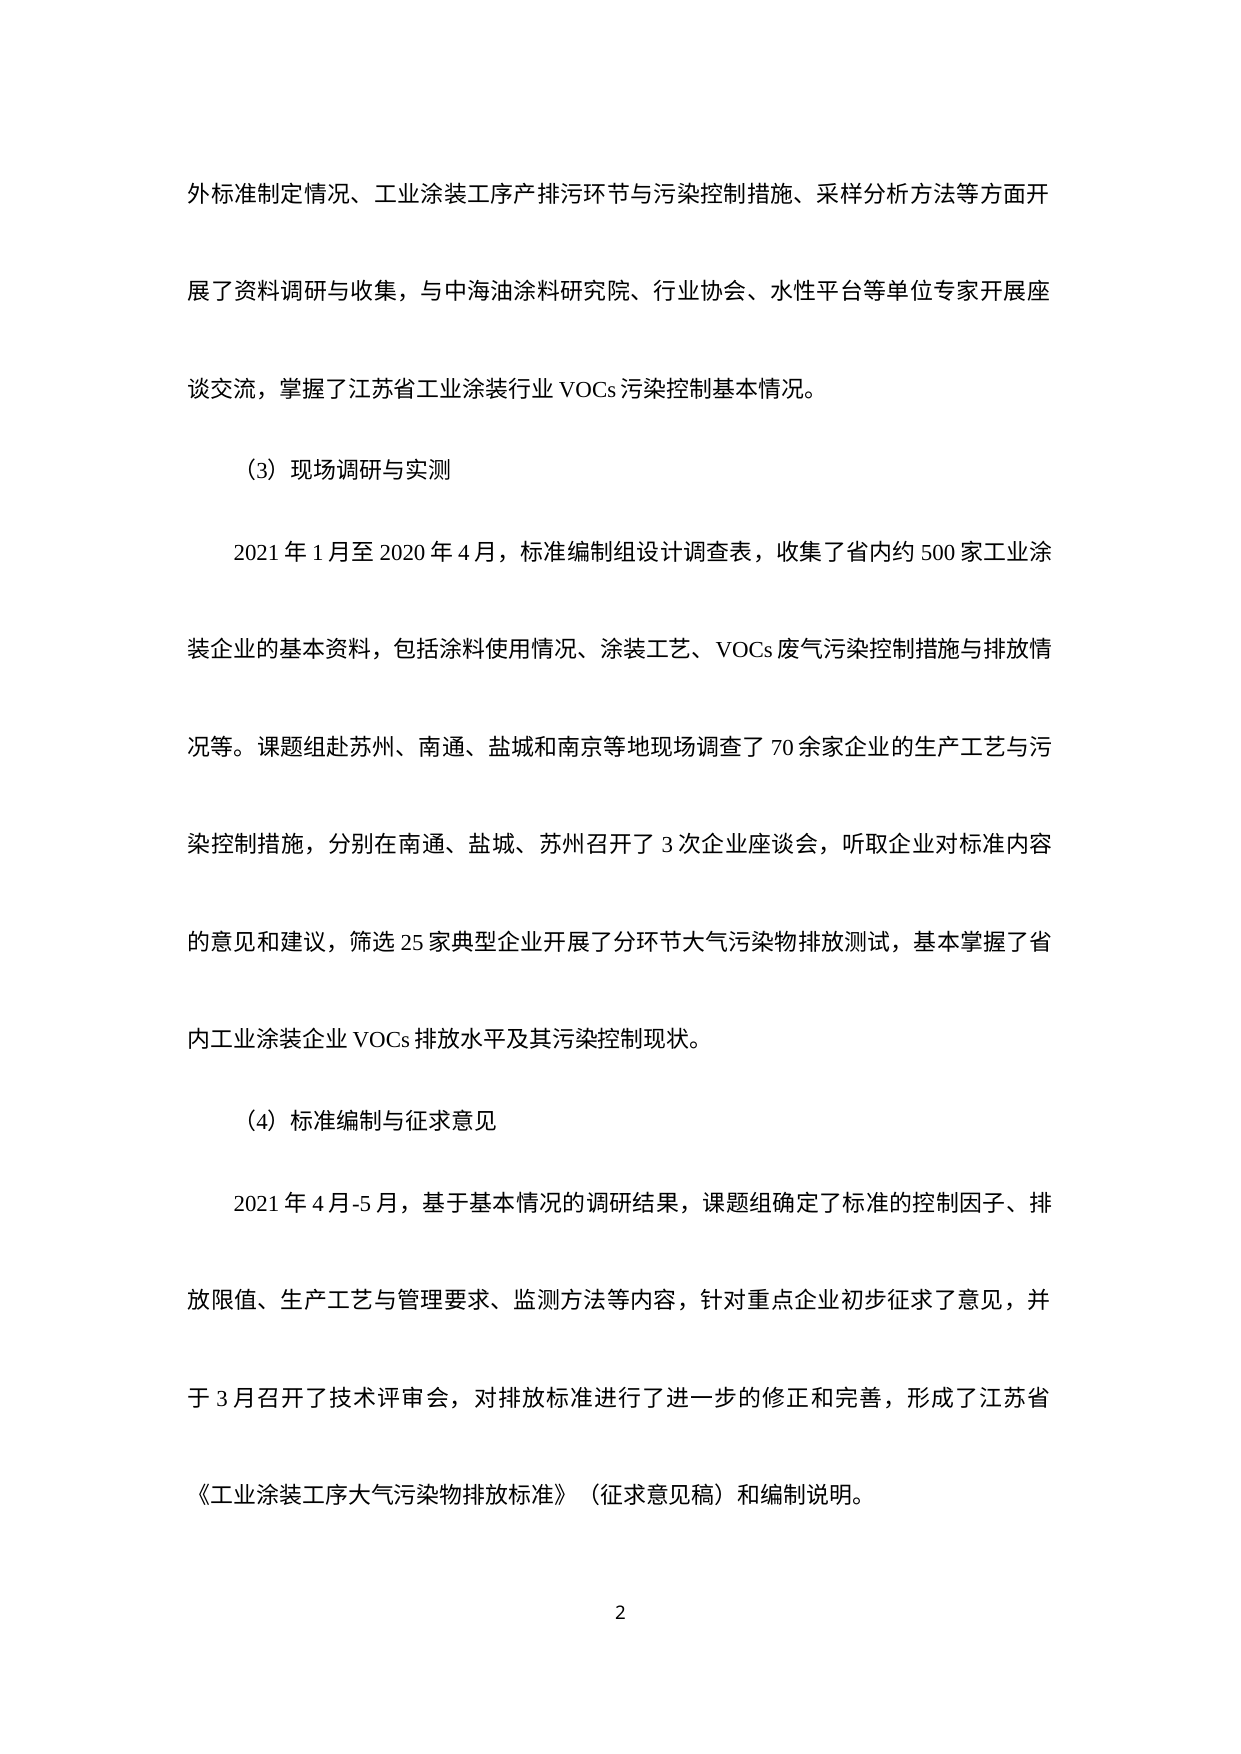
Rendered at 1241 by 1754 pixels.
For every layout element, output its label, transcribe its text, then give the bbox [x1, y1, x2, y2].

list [187, 160, 1053, 420]
list （3）现场调研与实测 [187, 436, 1053, 501]
list 2021年4月-5月，基于基本情况的调研结果，课题组确定了标准的控制因子、排放限值、生产工艺与管理要求、监测方法等内容，针对重点企业初步征求了意见，并于3月召开了技术评审会，对排放标准进行了进一步的修正和完善，形成了江苏省《工业涂装工序大气污染物排放标准》（征求意见稿）和编制说明。 [187, 1168, 1053, 1526]
list （4）标准编制与征求意见 [187, 1087, 1053, 1152]
list 2021年1月至2020年4月，标准编制组设计调查表，收集了省内约500家工业涂装企业的基本资料，包括涂料使用情况、涂装工艺、VOCs废气污染控制措施与排放情况等。课题组赴苏州、南通、盐城和南京等地现场调查了70余家企业的生产工艺与污染控制措施，分别在南通、盐城、苏州召开了3次企业座谈会，听取企业对标准内容的意见和建议，筛选25家典型企业开展了分环节大气污染物排放测试，基本掌握了省内工业涂装企业VOCs排放水平及其污染控制现状。 [187, 518, 1053, 1070]
